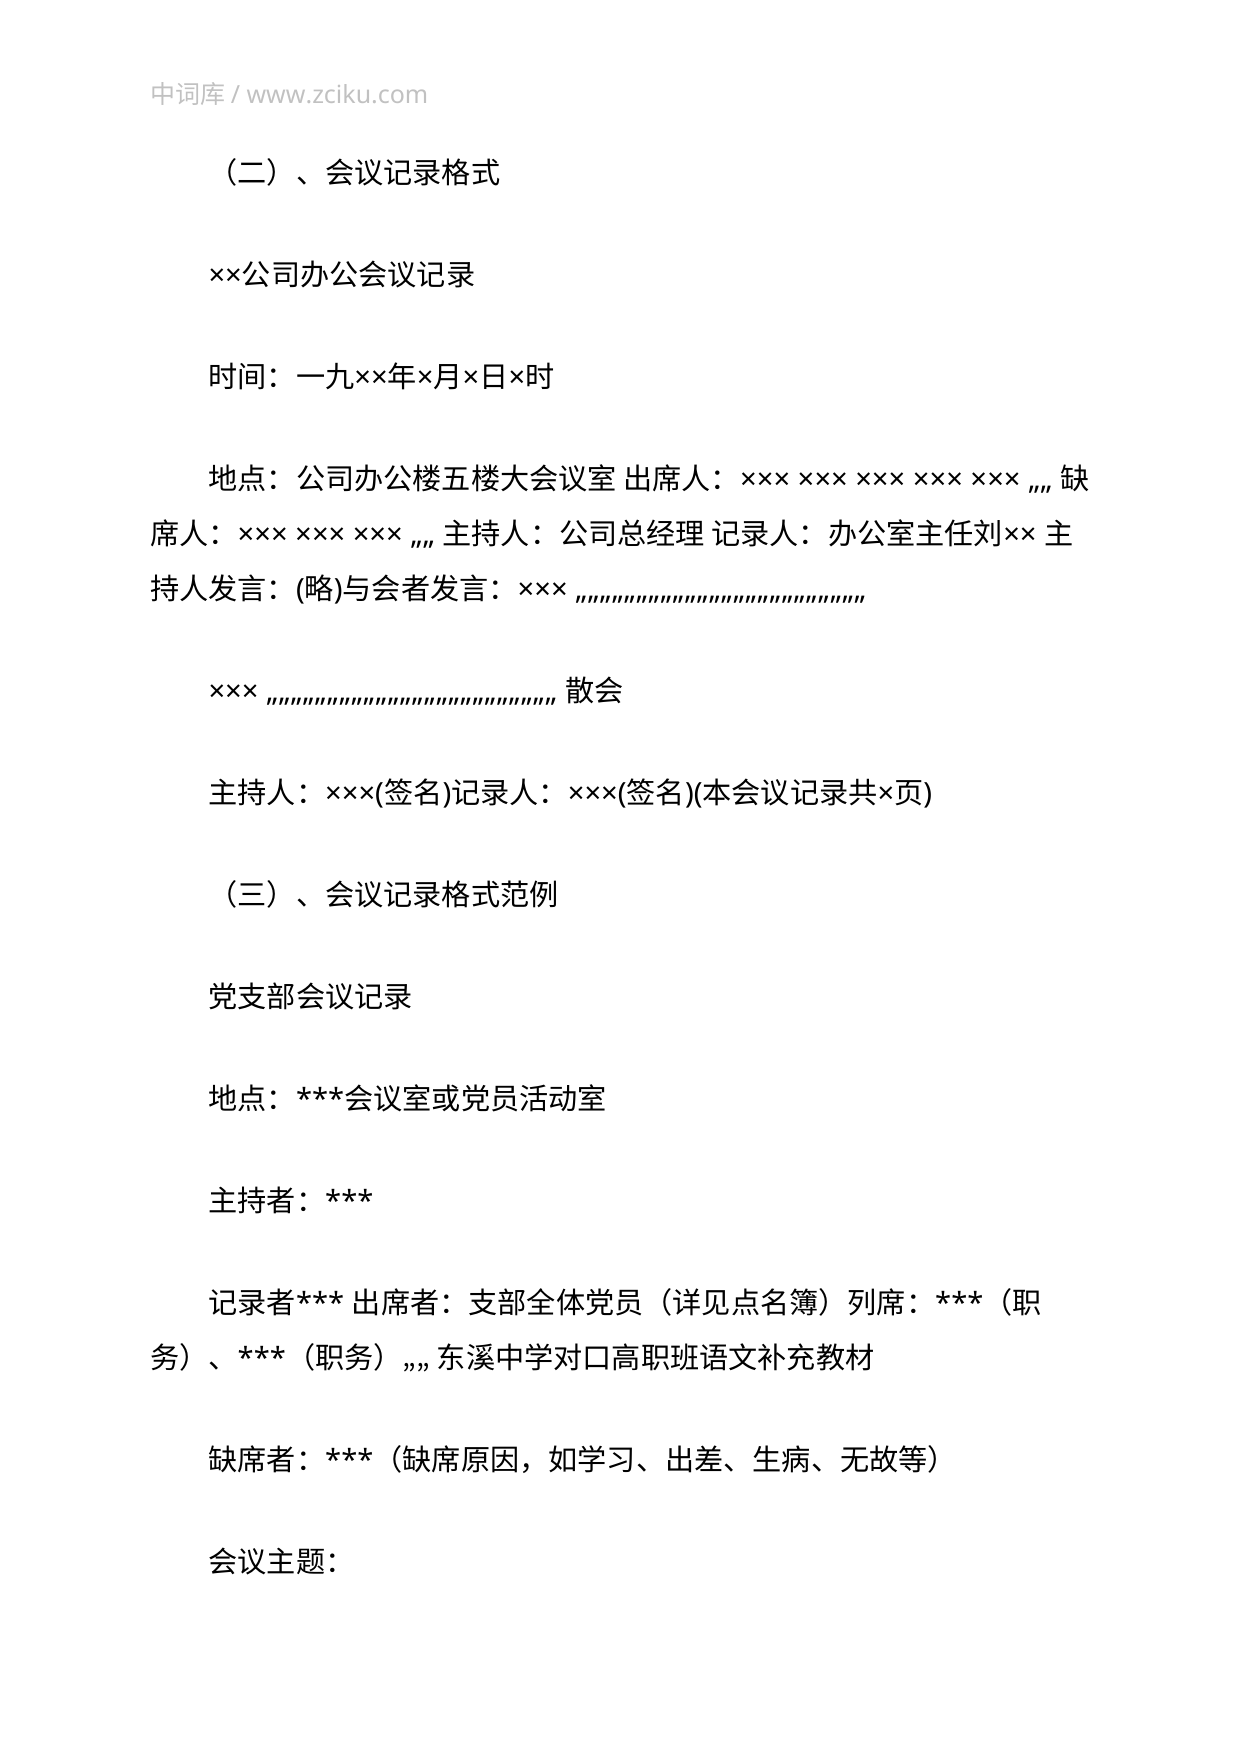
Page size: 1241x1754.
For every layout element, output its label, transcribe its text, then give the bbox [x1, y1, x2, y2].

text 地点：***会议室或党员活动室 [150, 1075, 1090, 1118]
text ××公司办公会议记录 [150, 252, 1090, 294]
text ××× „„„„„„„„„„„„„„„„„„„„„„„„ 散会 [150, 668, 1090, 710]
text 记录者*** 出席者：支部全体党员（详见点名簿）列席：***（职务）、***（职务）„„ 东溪中学对口高职班语文补充教材 [150, 1279, 1090, 1377]
text 党支部会议记录 [150, 973, 1090, 1016]
text （三）、会议记录格式范例 [150, 872, 1090, 914]
text 主持者：*** [150, 1177, 1090, 1219]
text （二）、会议记录格式 [150, 150, 1090, 192]
text 主持人：×××(签名)记录人：×××(签名)(本会议记录共×页) [150, 770, 1090, 812]
text 时间：一九××年×月×日×时 [150, 354, 1090, 396]
text 缺席者：***（缺席原因，如学习、出差、生病、无故等） [150, 1436, 1090, 1478]
text 地点：公司办公楼五楼大会议室 出席人：××× ××× ××× ××× ××× „„ 缺席人：××× ××× ××× „„ 主持人：公司总经理 记录人：办公室主任刘×× 主持人发言：(略)与会者发言：××× „„„„„„„„„„„„„„„„„„„„„„„„ [150, 456, 1090, 608]
text 会议主题： [150, 1538, 1090, 1580]
